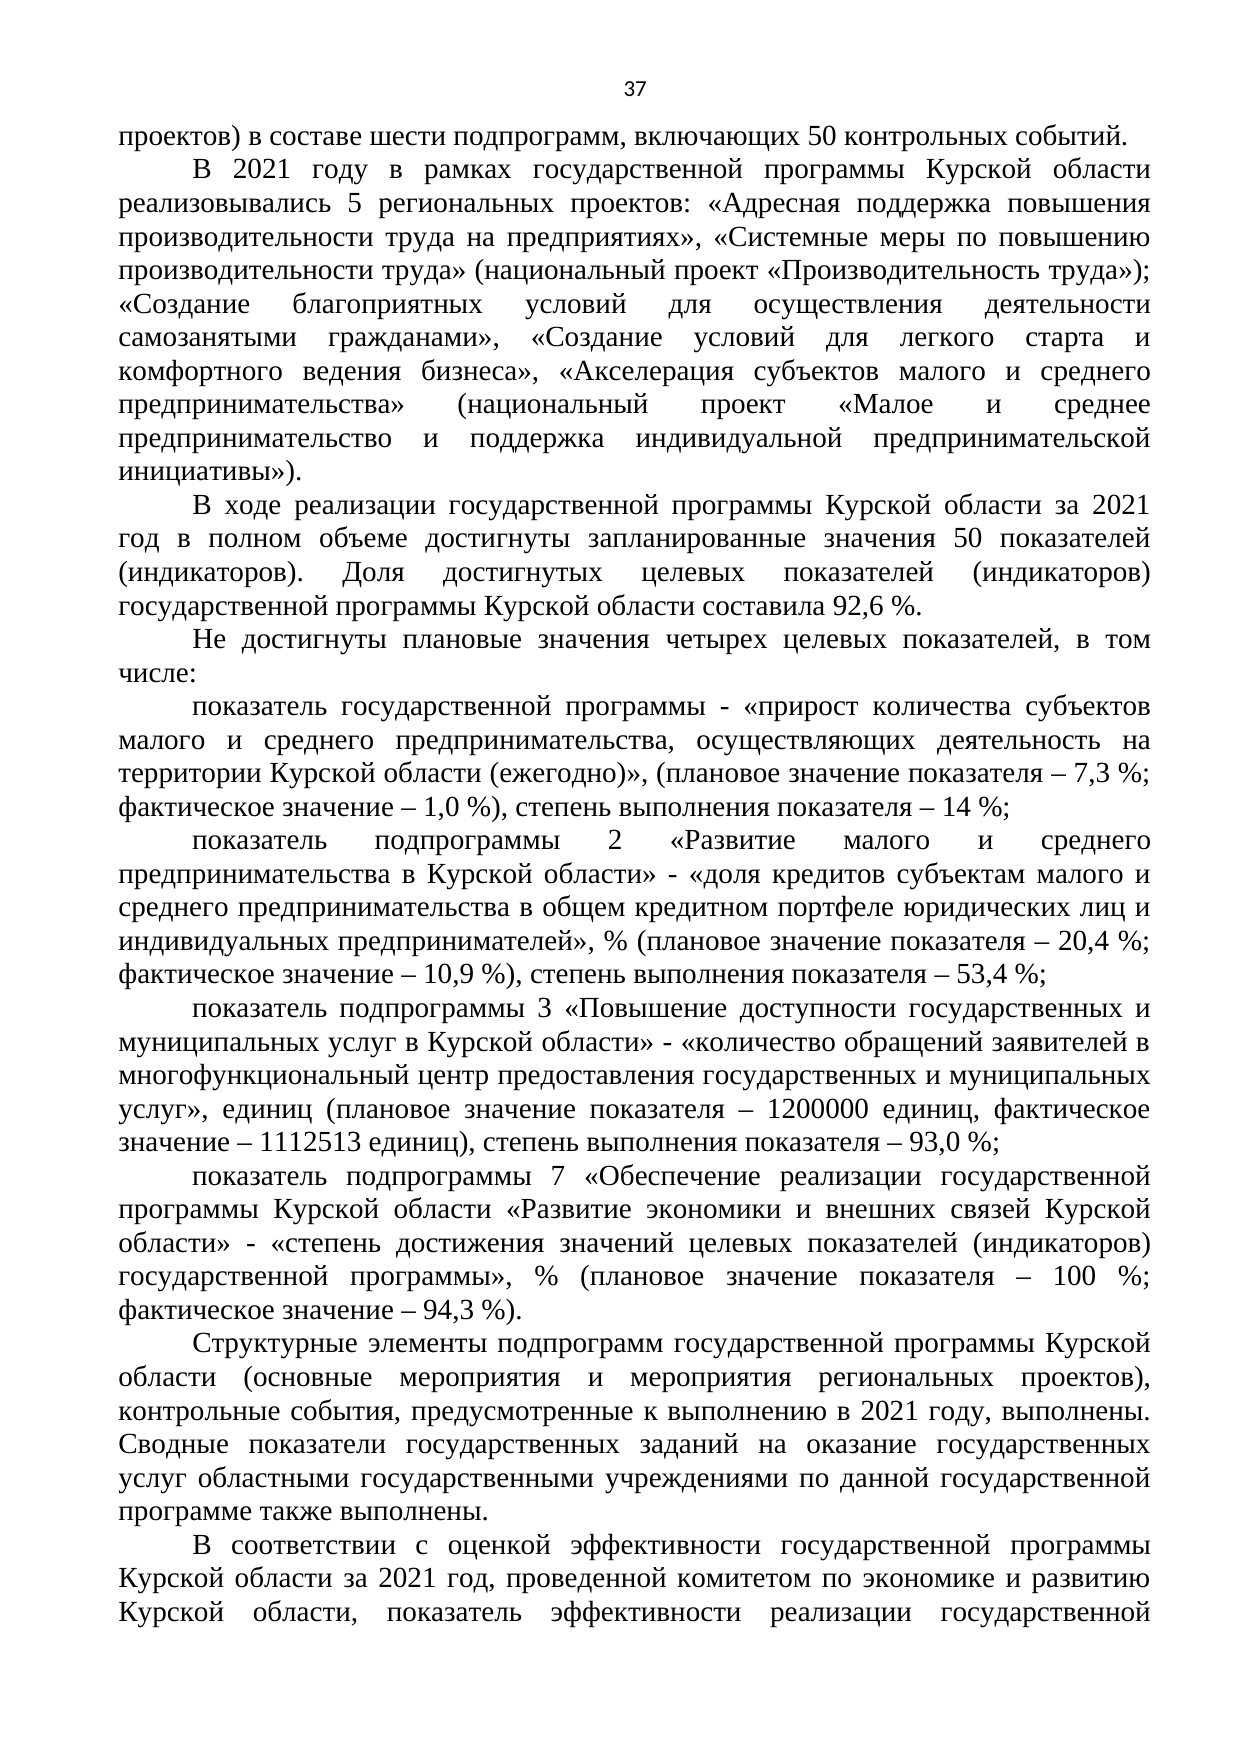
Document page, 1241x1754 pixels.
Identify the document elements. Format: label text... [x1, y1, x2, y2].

text показатель государственной программы - «прирост количества субъектов малого и среднего предпринимательства, осуществляющих деятельность на территории Курской области (ежегодно)», (плановое значение показателя – 7,3 %; фактическое значение – 1,0 %), степень выполнения показателя – 14 %; [118, 688, 1152, 822]
text показатель подпрограммы 3 «Повышение доступности государственных и муниципальных услуг в Курской области» - «количество обращений заявителей в многофункциональный центр предоставления государственных и муниципальных услуг», единиц (плановое значение показателя – 1200000 единиц, фактическое значение – 1112513 единиц), степень выполнения показателя – 93,0 %; [118, 990, 1152, 1158]
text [118, 1527, 1152, 1627]
text В ходе реализации государственной программы Курской области за 2021 год в полном объеме достигнуты запланированные значения 50 показателей (индикаторов). Доля достигнутых целевых показателей (индикаторов) государственной программы Курской области составила 92,6 %. [118, 487, 1152, 621]
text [118, 118, 1152, 152]
text показатель подпрограммы 7 «Обеспечение реализации государственной программы Курской области «Развитие экономики и внешних связей Курской области» - «степень достижения значений целевых показателей (индикаторов) государственной программы», % (плановое значение показателя – 100 %; фактическое значение – 94,3 %). [118, 1158, 1152, 1326]
text показатель подпрограммы 2 «Развитие малого и среднего предпринимательства в Курской области» - «доля кредитов субъектам малого и среднего предпринимательства в общем кредитном портфеле юридических лиц и индивидуальных предпринимателей», % (плановое значение показателя – 20,4 %; фактическое значение – 10,9 %), степень выполнения показателя – 53,4 %; [118, 822, 1152, 990]
text Структурные элементы подпрограмм государственной программы Курской области (основные мероприятия и мероприятия региональных проектов), контрольные события, предусмотренные к выполнению в 2021 году, выполнены. Сводные показатели государственных заданий на оказание государственных услуг областными государственными учреждениями по данной государственной программе также выполнены. [118, 1326, 1152, 1527]
text В 2021 году в рамках государственной программы Курской области реализовывались 5 региональных проектов: «Адресная поддержка повышения производительности труда на предприятиях», «Системные меры по повышению производительности труда» (национальный проект «Производительность труда»); «Создание благоприятных условий для осуществления деятельности самозанятыми гражданами», «Создание условий для легкого старта и комфортного ведения бизнеса», «Акселерация субъектов малого и среднего предпринимательства» (национальный проект «Малое и среднее предпринимательство и поддержка индивидуальной предпринимательской инициативы»). [118, 152, 1152, 487]
text Не достигнуты плановые значения четырех целевых показателей, в том числе: [118, 621, 1152, 688]
